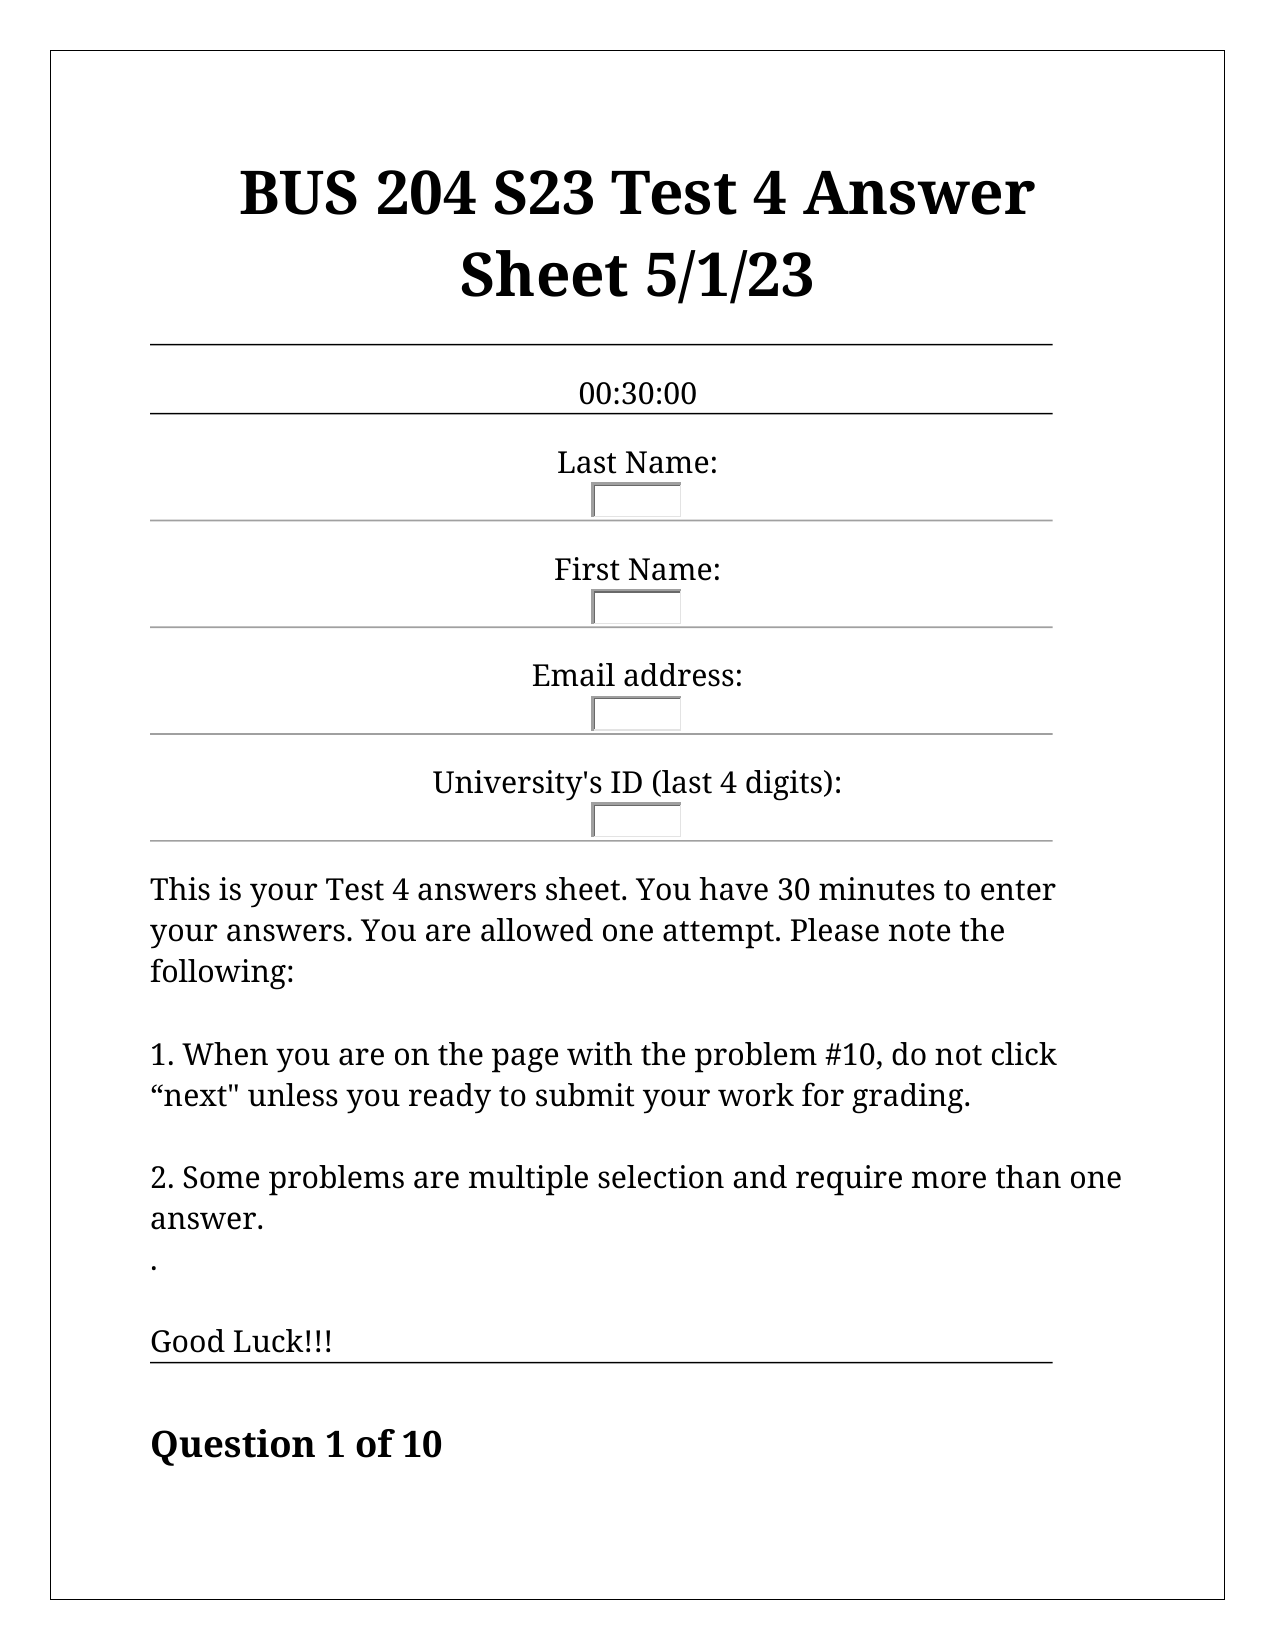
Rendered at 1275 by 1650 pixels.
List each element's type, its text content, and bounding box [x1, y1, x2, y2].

text First Name: [150, 548, 1125, 626]
text BUS 204 S23 Test 4 Answer Sheet 5/1/23 [150, 150, 1125, 314]
text Question 1 of 10 [150, 1419, 1125, 1469]
text 00:30:00 [150, 372, 1125, 413]
text Last Name: [150, 441, 1125, 520]
text This is your Test 4 answers sheet. You have 30 minutes to enter your answers. You are allowed one attempt. Please note the following: 1. When you are on the page with the problem #10, do not click “next" unless you ready to submit your work for grading. 2. Some problems are multiple selection and require more than one answer. . Good Luck!!! [150, 868, 1125, 1362]
text Email address: [150, 654, 1125, 733]
text University's ID (last 4 digits): [150, 761, 1125, 840]
